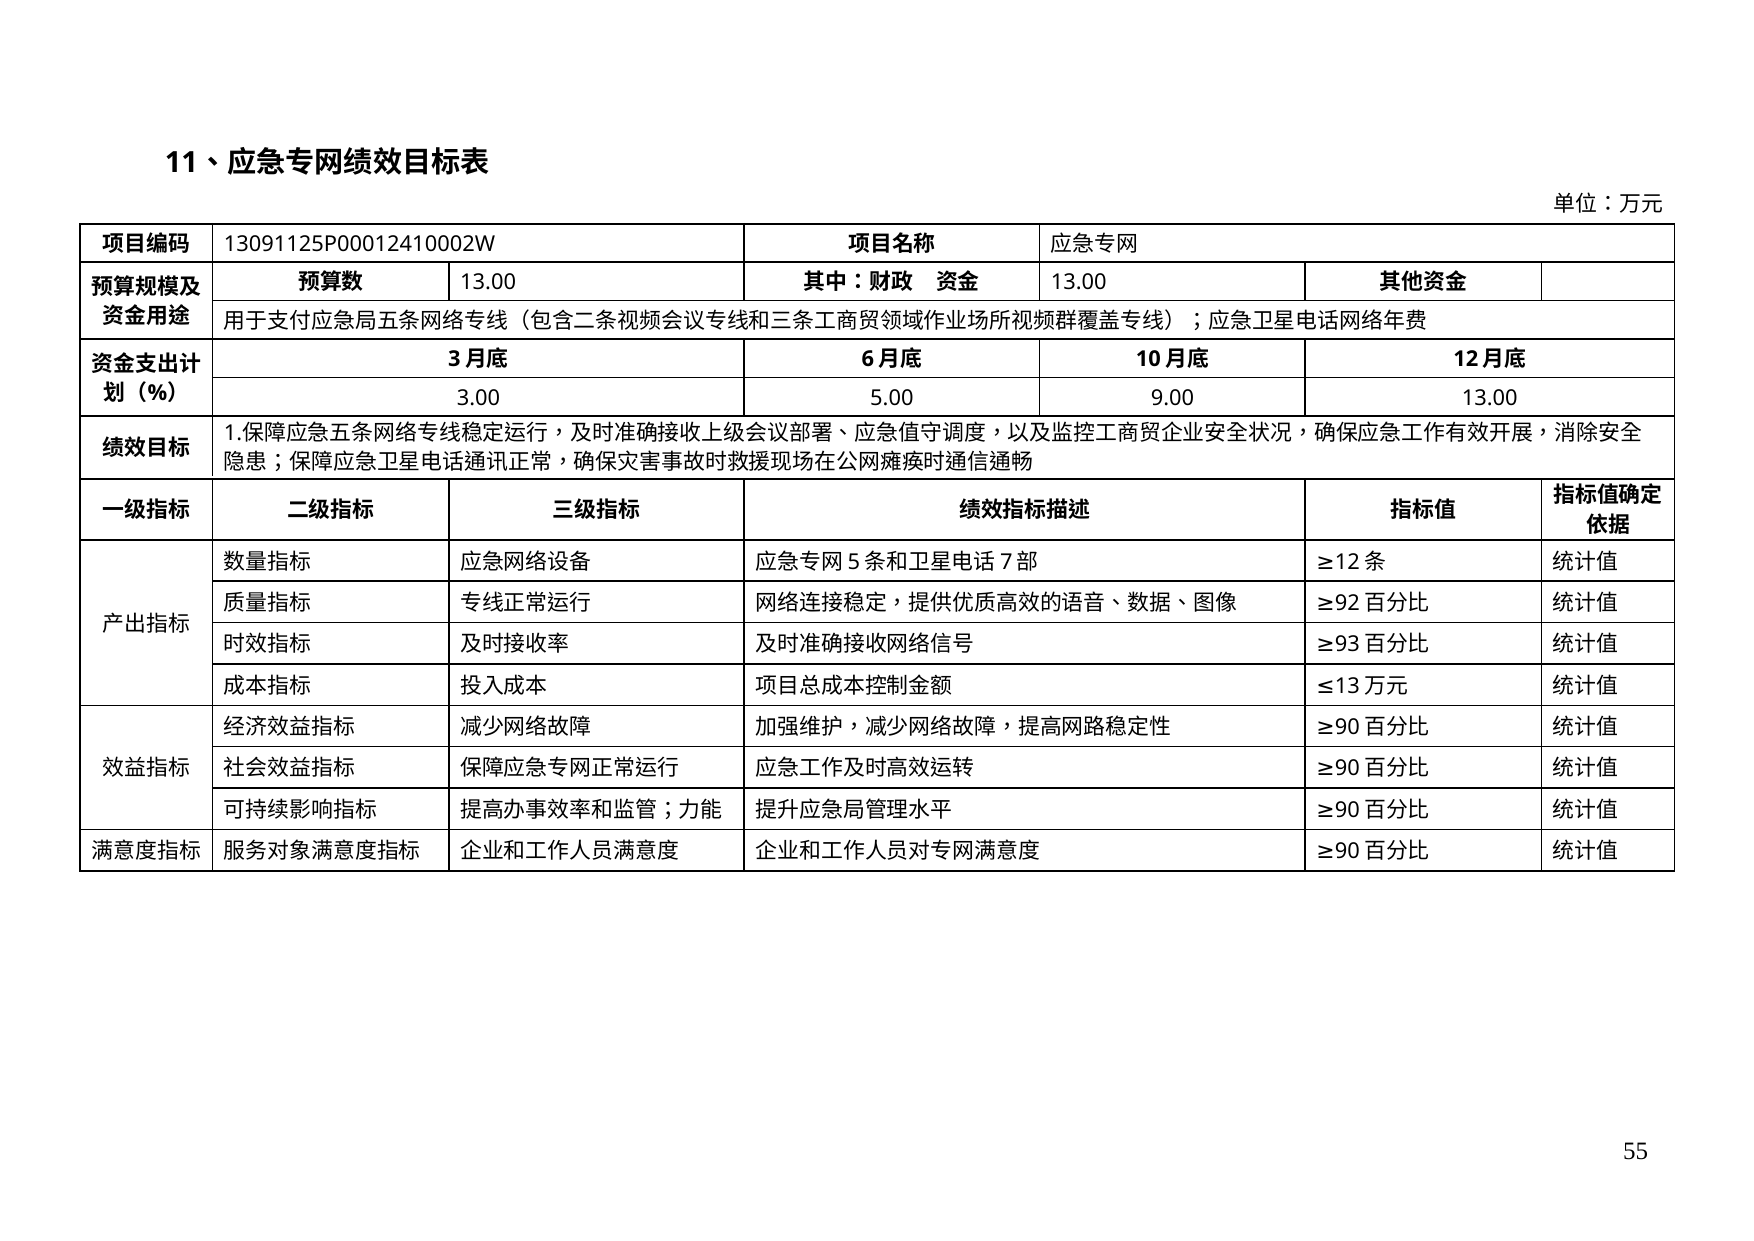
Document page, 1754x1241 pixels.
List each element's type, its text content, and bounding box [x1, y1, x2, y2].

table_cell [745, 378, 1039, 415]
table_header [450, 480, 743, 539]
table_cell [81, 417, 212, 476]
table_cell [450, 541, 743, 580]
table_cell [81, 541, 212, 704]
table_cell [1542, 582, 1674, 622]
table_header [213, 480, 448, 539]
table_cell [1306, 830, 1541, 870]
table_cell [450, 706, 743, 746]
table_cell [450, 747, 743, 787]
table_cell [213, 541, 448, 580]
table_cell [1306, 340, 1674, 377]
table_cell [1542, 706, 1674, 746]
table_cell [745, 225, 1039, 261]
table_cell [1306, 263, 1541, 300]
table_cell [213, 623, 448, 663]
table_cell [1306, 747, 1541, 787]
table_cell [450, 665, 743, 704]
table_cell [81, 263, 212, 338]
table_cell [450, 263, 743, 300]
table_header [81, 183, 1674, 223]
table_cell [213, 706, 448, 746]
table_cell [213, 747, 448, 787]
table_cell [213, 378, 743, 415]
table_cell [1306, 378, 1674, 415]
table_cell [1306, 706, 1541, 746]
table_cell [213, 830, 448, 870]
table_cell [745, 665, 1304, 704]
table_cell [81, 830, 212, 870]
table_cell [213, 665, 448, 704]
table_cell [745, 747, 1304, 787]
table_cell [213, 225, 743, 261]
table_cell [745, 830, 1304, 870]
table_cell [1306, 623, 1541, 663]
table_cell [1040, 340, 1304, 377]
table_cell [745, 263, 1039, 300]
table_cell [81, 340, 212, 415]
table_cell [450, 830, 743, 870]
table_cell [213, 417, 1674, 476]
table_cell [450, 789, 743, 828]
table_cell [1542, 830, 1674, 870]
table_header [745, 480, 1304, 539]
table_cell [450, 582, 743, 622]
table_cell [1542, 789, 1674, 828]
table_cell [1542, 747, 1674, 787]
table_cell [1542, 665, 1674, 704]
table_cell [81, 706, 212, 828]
text 11、应急专网绩效目标表 [106, 142, 1648, 181]
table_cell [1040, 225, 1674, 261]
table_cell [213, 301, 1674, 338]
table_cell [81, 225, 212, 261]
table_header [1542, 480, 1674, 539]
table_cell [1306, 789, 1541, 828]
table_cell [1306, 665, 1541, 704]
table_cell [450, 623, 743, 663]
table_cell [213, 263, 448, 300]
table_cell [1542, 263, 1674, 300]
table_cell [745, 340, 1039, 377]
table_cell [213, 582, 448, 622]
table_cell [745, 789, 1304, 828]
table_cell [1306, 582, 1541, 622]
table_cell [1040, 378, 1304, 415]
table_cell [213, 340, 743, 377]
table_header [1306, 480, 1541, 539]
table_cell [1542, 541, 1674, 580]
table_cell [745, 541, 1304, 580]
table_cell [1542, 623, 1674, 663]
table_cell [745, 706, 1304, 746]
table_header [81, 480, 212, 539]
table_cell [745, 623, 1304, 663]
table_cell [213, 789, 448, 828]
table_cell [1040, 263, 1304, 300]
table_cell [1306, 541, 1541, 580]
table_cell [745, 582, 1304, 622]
